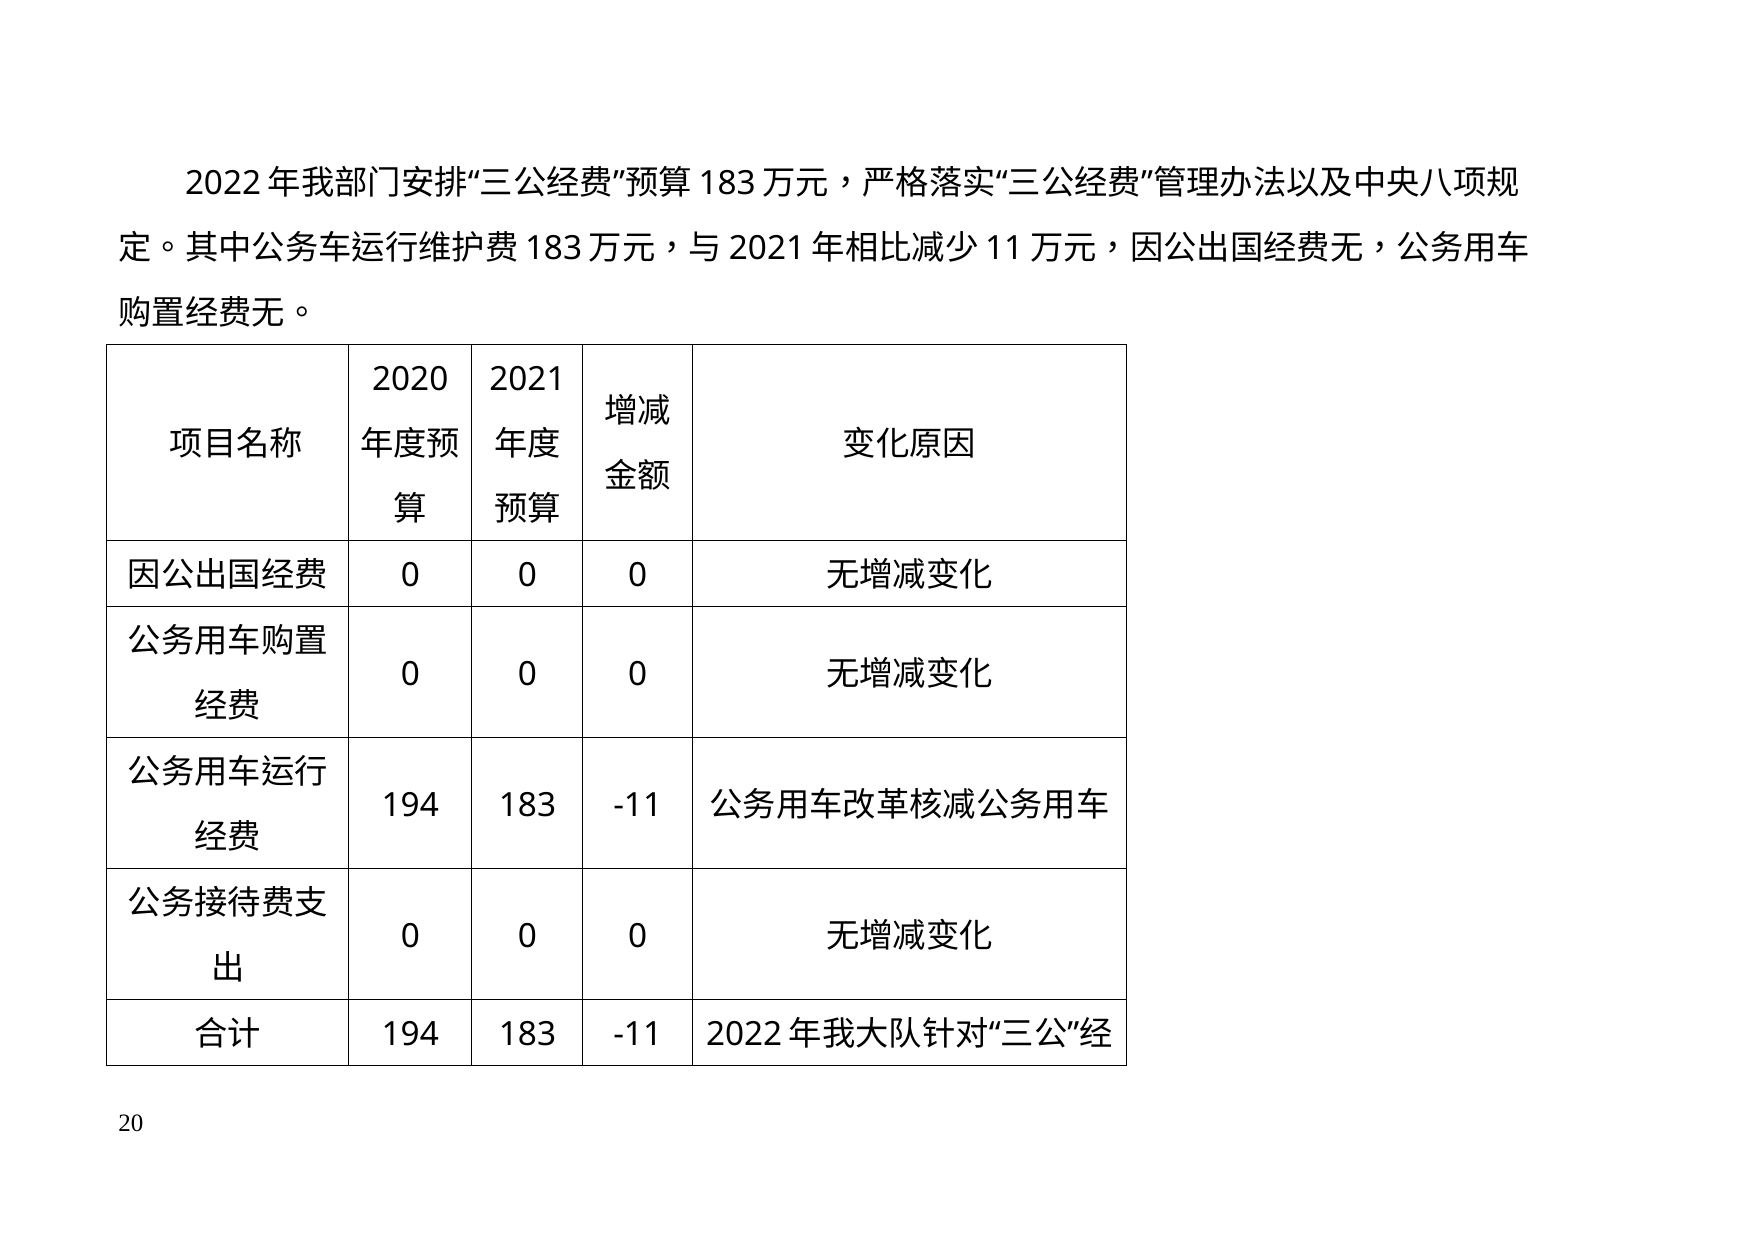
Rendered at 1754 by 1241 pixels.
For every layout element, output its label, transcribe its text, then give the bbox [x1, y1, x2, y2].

table_header 2020年度预算 [349, 345, 471, 540]
table_cell 0 [349, 541, 471, 606]
table_cell 公务用车购置经费 [107, 607, 348, 737]
table_header 增减金额 [583, 345, 692, 540]
table_cell 0 [472, 541, 582, 606]
table_cell 194 [349, 1000, 471, 1065]
table_cell 无增减变化 [693, 869, 1126, 999]
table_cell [693, 1000, 1126, 1065]
table_cell 合计 [107, 1000, 348, 1065]
table_cell 0 [583, 607, 692, 737]
table_cell 0 [349, 869, 471, 999]
table_cell 0 [583, 869, 692, 999]
table_cell 0 [349, 607, 471, 737]
table_cell -11 [583, 738, 692, 868]
table_header 变化原因 [693, 345, 1126, 540]
table_cell 0 [472, 869, 582, 999]
table_cell 无增减变化 [693, 541, 1126, 606]
table_cell 公务用车运行经费 [107, 738, 348, 868]
table_cell 0 [583, 541, 692, 606]
table_cell 公务用车改革核减公务用车 [693, 738, 1126, 868]
table_cell 因公出国经费 [107, 541, 348, 606]
text 2022年我部门安排“三公经费”预算183万元，严格落实“三公经费”管理办法以及中央八项规定。其中公务车运行维护费183万元，与2021年相比减少11万元，因公出国经费无，公务用车购置经费无。 [118, 149, 1547, 344]
table_cell 183 [472, 1000, 582, 1065]
table_cell 公务接待费支出 [107, 869, 348, 999]
table_cell 0 [472, 607, 582, 737]
table_cell 183 [472, 738, 582, 868]
table_header 2021年度预算 [472, 345, 582, 540]
table_cell 194 [349, 738, 471, 868]
table_cell 无增减变化 [693, 607, 1126, 737]
table_header 项目名称 [107, 345, 348, 540]
table_cell -11 [583, 1000, 692, 1065]
